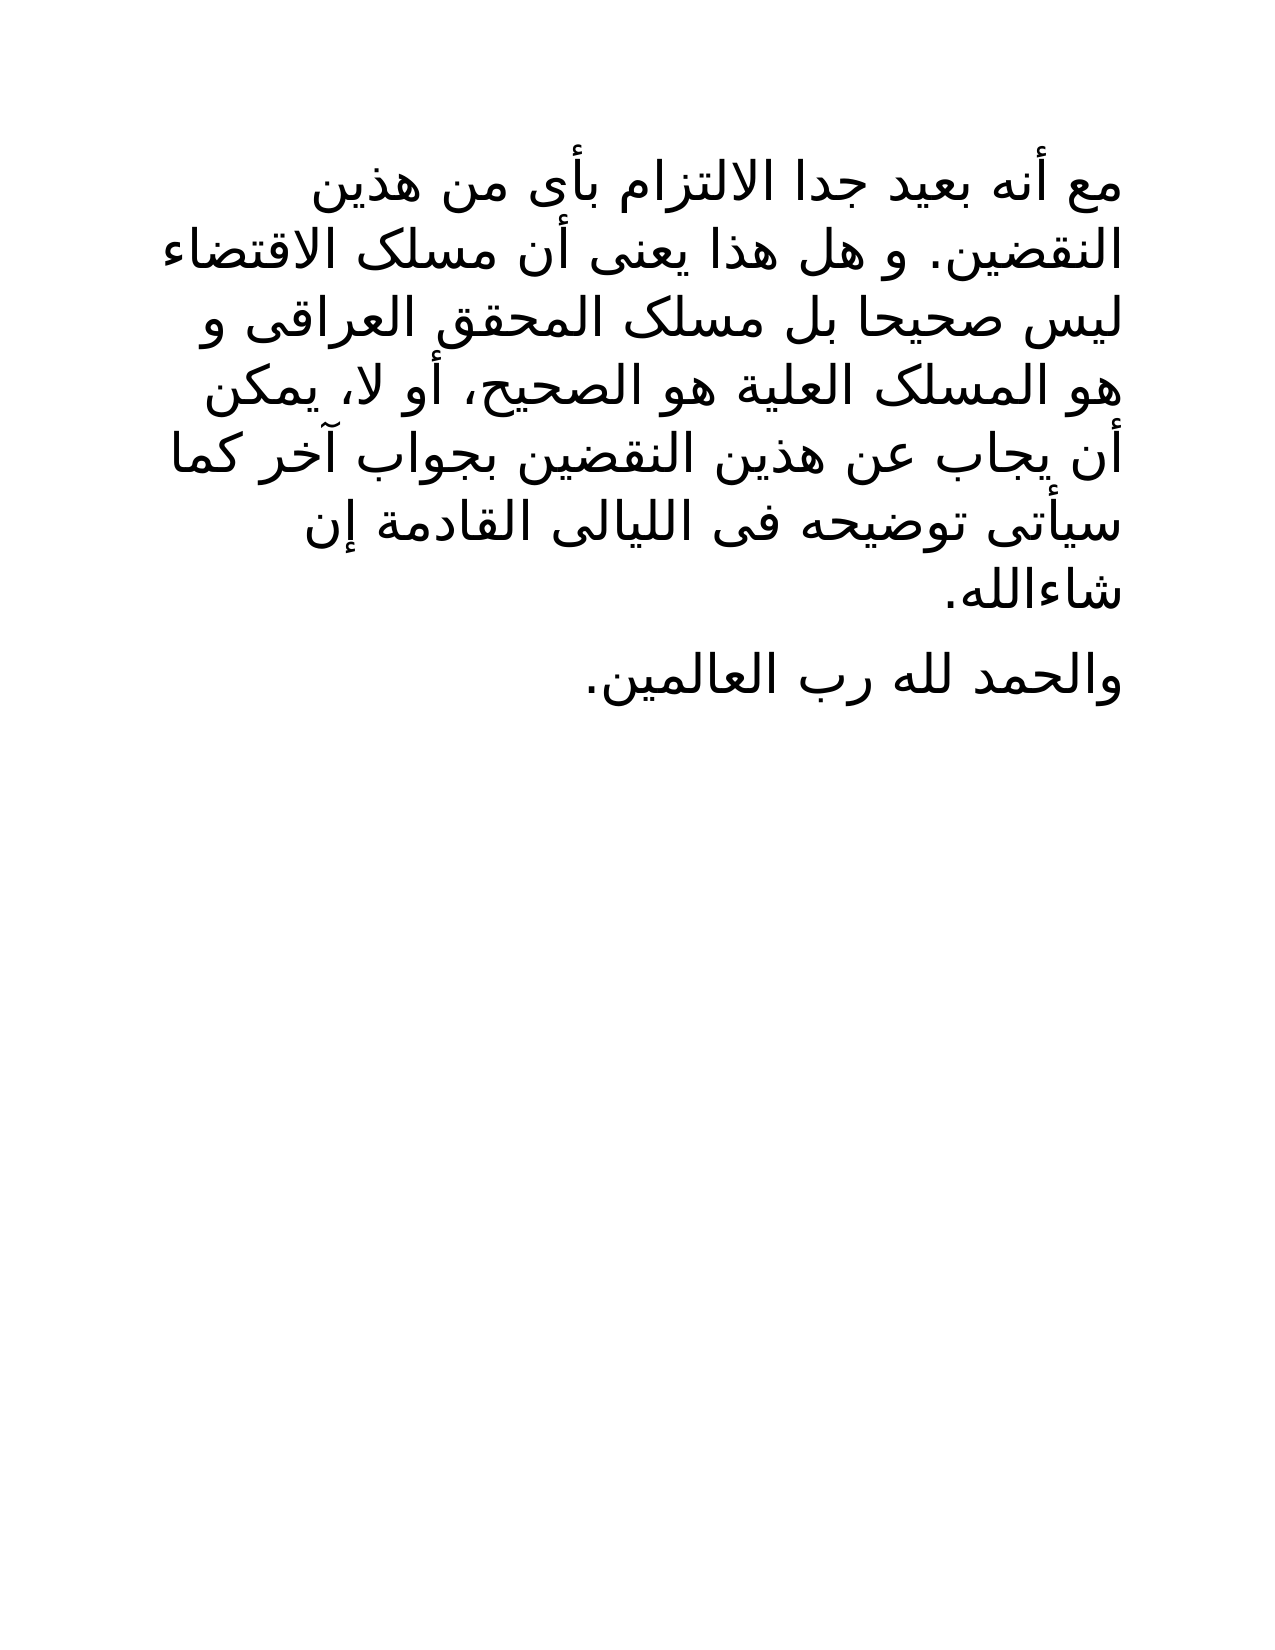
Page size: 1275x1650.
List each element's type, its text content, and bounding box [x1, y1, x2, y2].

text والحمد لله رب العالمین. [150, 643, 1125, 706]
text مع أنه بعید جدا الالتزام بأی من هذین النقضین. و هل هذا یعنی أن مسلک الاقتضاء لیس صحیحا بل مسلک المحقق العراقی و هو المسلک العلیة هو الصحیح، أو لا، یمکن أن یجاب عن هذین النقضین بجواب آخر کما سیأتی توضیحه فی اللیالی القادمة إن شاءالله. [150, 150, 1125, 621]
